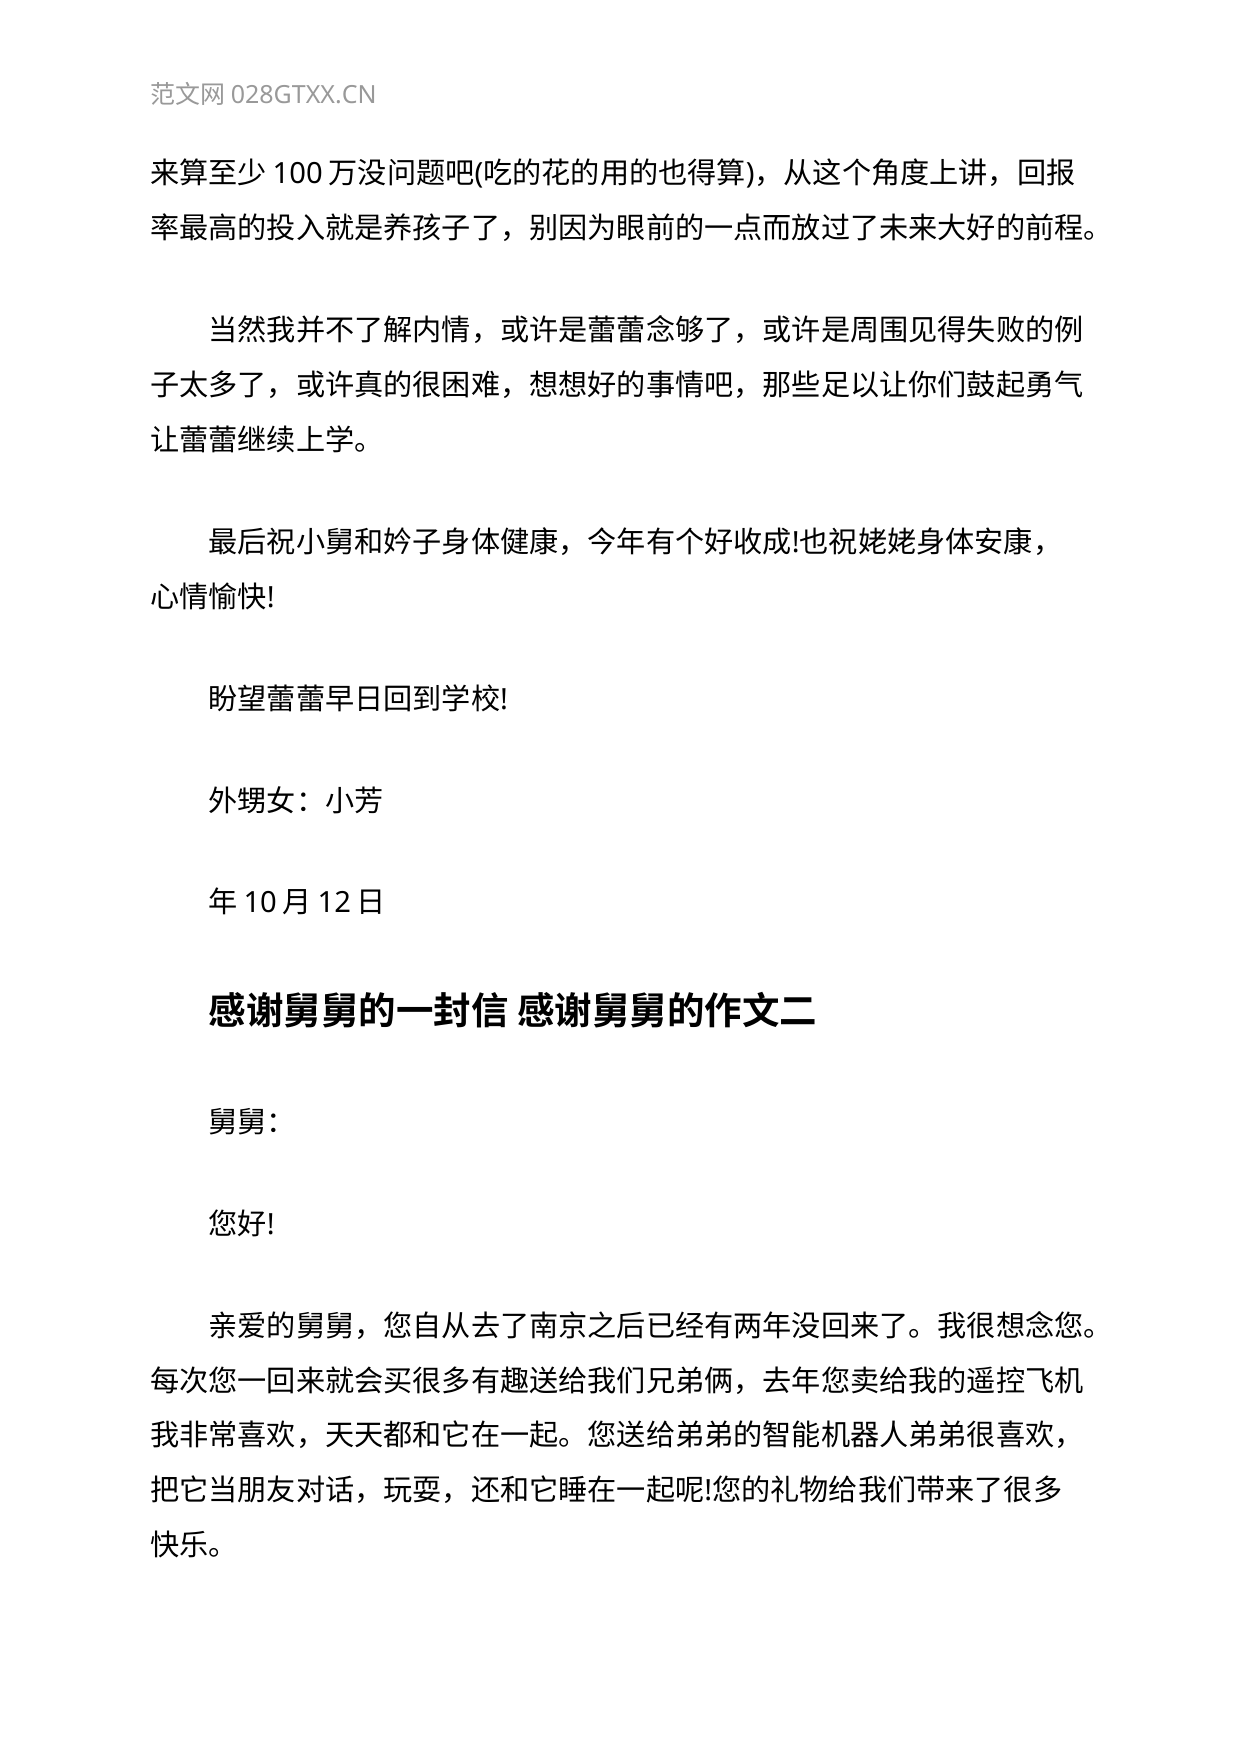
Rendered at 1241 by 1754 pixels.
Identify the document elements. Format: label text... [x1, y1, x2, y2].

text 最后祝小舅和妗子身体健康，今年有个好收成!也祝姥姥身体安康，心情愉快! [150, 518, 1090, 616]
text 舅舅： [150, 1098, 1090, 1141]
text 亲爱的舅舅，您自从去了南京之后已经有两年没回来了。我很想念您。每次您一回来就会买很多有趣送给我们兄弟俩，去年您卖给我的遥控飞机我非常喜欢，天天都和它在一起。您送给弟弟的智能机器人弟弟很喜欢，把它当朋友对话，玩耍，还和它睡在一起呢!您的礼物给我们带来了很多快乐。 [150, 1302, 1090, 1564]
text 当然我并不了解内情，或许是蕾蕾念够了，或许是周围见得失败的例子太多了，或许真的很困难，想想好的事情吧，那些足以让你们鼓起勇气让蕾蕾继续上学。 [150, 307, 1090, 459]
text 盼望蕾蕾早日回到学校! [150, 675, 1090, 718]
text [150, 150, 1090, 247]
text 年10月12日 [150, 879, 1090, 921]
text 外甥女：小芳 [150, 777, 1090, 819]
text 感谢舅舅的一封信 感谢舅舅的作文二 [150, 981, 1090, 1035]
text 您好! [150, 1200, 1090, 1243]
